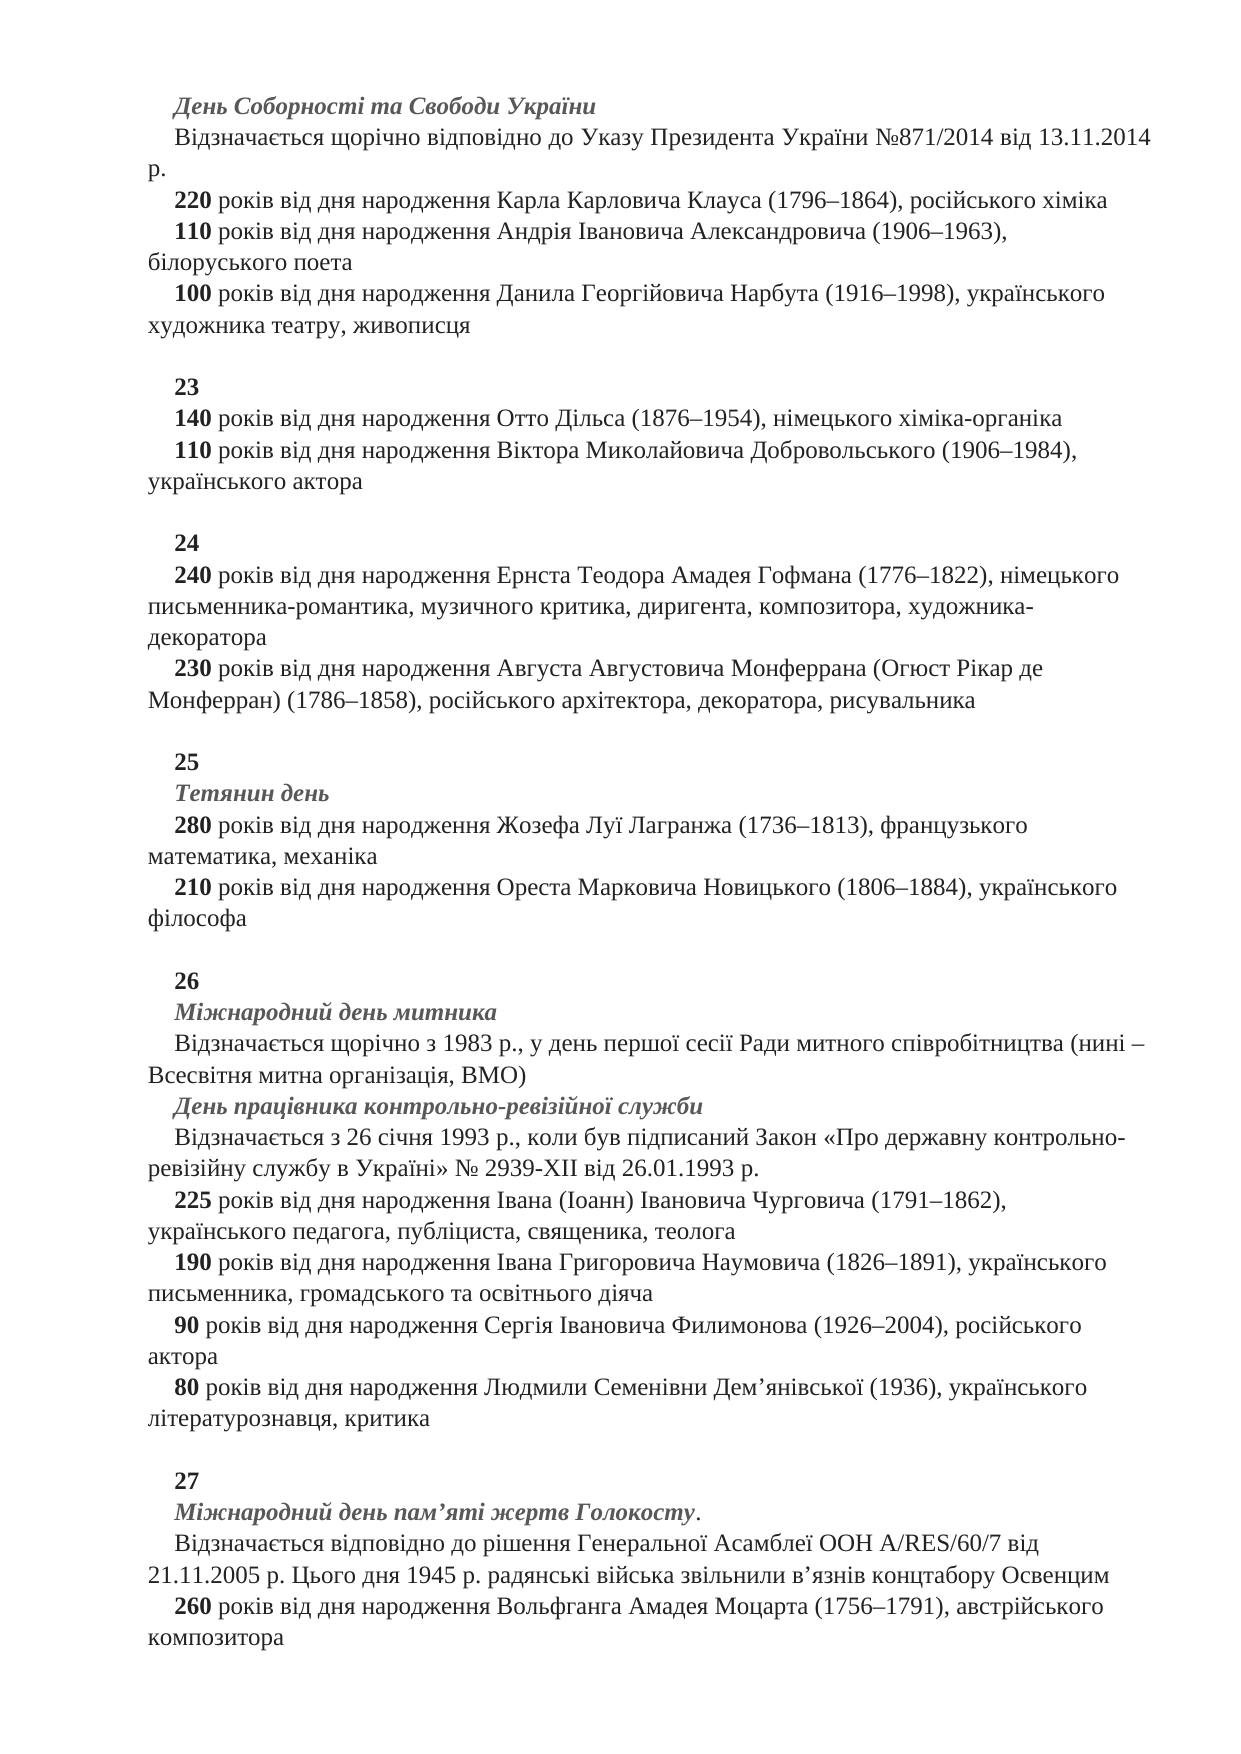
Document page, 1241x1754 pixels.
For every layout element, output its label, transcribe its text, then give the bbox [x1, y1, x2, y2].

text 210 років від дня народження Ореста Марковича Новицького (1806–1884), українського філософа [148, 870, 1152, 932]
text 140 років від дня народження Отто Дільса (1876–1954), німецького хіміка-органіка [148, 401, 1152, 432]
text 26 [148, 963, 1152, 995]
text 220 років від дня народження Карла Карловича Клауса (1796–1864), російського хіміка [148, 182, 1152, 213]
text Відзначається відповідно до рішення Генеральної Асамблеї ООН A/RES/60/7 від 21.11.2005 р. Цього дня 1945 р. радянські війська звільнили в’язнів концтабору Освенцим [148, 1526, 1152, 1588]
text 280 років від дня народження Жозефа Луї Лагранжа (1736–1813), французького математика, механіка [148, 807, 1152, 870]
text 110 років від дня народження Віктора Миколайовича Добровольського (1906–1984), українського актора [148, 432, 1152, 495]
text 24 [148, 526, 1152, 557]
text 90 років від дня народження Сергія Івановича Филимонова (1926–2004), російського актора [148, 1307, 1152, 1370]
text 260 років від дня народження Вольфганга Амадея Моцарта (1756–1791), австрійського композитора [148, 1588, 1152, 1651]
text 25 [148, 745, 1152, 776]
text День працівника контрольно-ревізійної служби [148, 1088, 1152, 1120]
text Відзначається щорічно з 1983 р., у день першої сесії Ради митного співробітництва (нині – Всесвітня митна організація, ВМО) [148, 1026, 1152, 1088]
text Відзначається з 26 січня 1993 р., коли був підписаний Закон «Про державну контрольно-ревізійну службу в Україні» № 2939-XII від 26.01.1993 р. [148, 1120, 1152, 1182]
text 190 років від дня народження Івана Григоровича Наумовича (1826–1891), українського письменника, громадського та освітнього діяча [148, 1245, 1152, 1307]
text 80 років від дня народження Людмили Семенівни Дем’янівської (1936), українського літературознавця, критика [148, 1370, 1152, 1432]
text Міжнародний день пам’яті жертв Голокосту. [148, 1495, 1152, 1526]
text Тетянин день [148, 776, 1152, 807]
text 110 років від дня народження Андрія Івановича Александровича (1906–1963), білоруського поета [148, 213, 1152, 276]
text 27 [148, 1463, 1152, 1495]
text 225 років від дня народження Івана (Іоанн) Івановича Чурговича (1791–1862), українського педагога, публіциста, священика, теолога [148, 1182, 1152, 1245]
text Міжнародний день митника [148, 995, 1152, 1026]
text Відзначається щорічно відповідно до Указу Президента України №871/2014 від 13.11.2014 р. [148, 120, 1152, 182]
text 100 років від дня народження Данила Георгійовича Нарбута (1916–1998), українського художника театру, живописця [148, 276, 1152, 338]
text 23 [148, 370, 1152, 401]
text 240 років від дня народження Ернста Теодора Амадея Гофмана (1776–1822), німецького письменника-романтика, музичного критика, диригента, композитора, художника-декоратора [148, 557, 1152, 651]
text День Соборності та Свободи України [148, 88, 1152, 120]
text 230 років від дня народження Августа Августовича Монферрана (Огюст Рікар де Монферран) (1786–1858), російського архітектора, декоратора, рисувальника [148, 651, 1152, 713]
